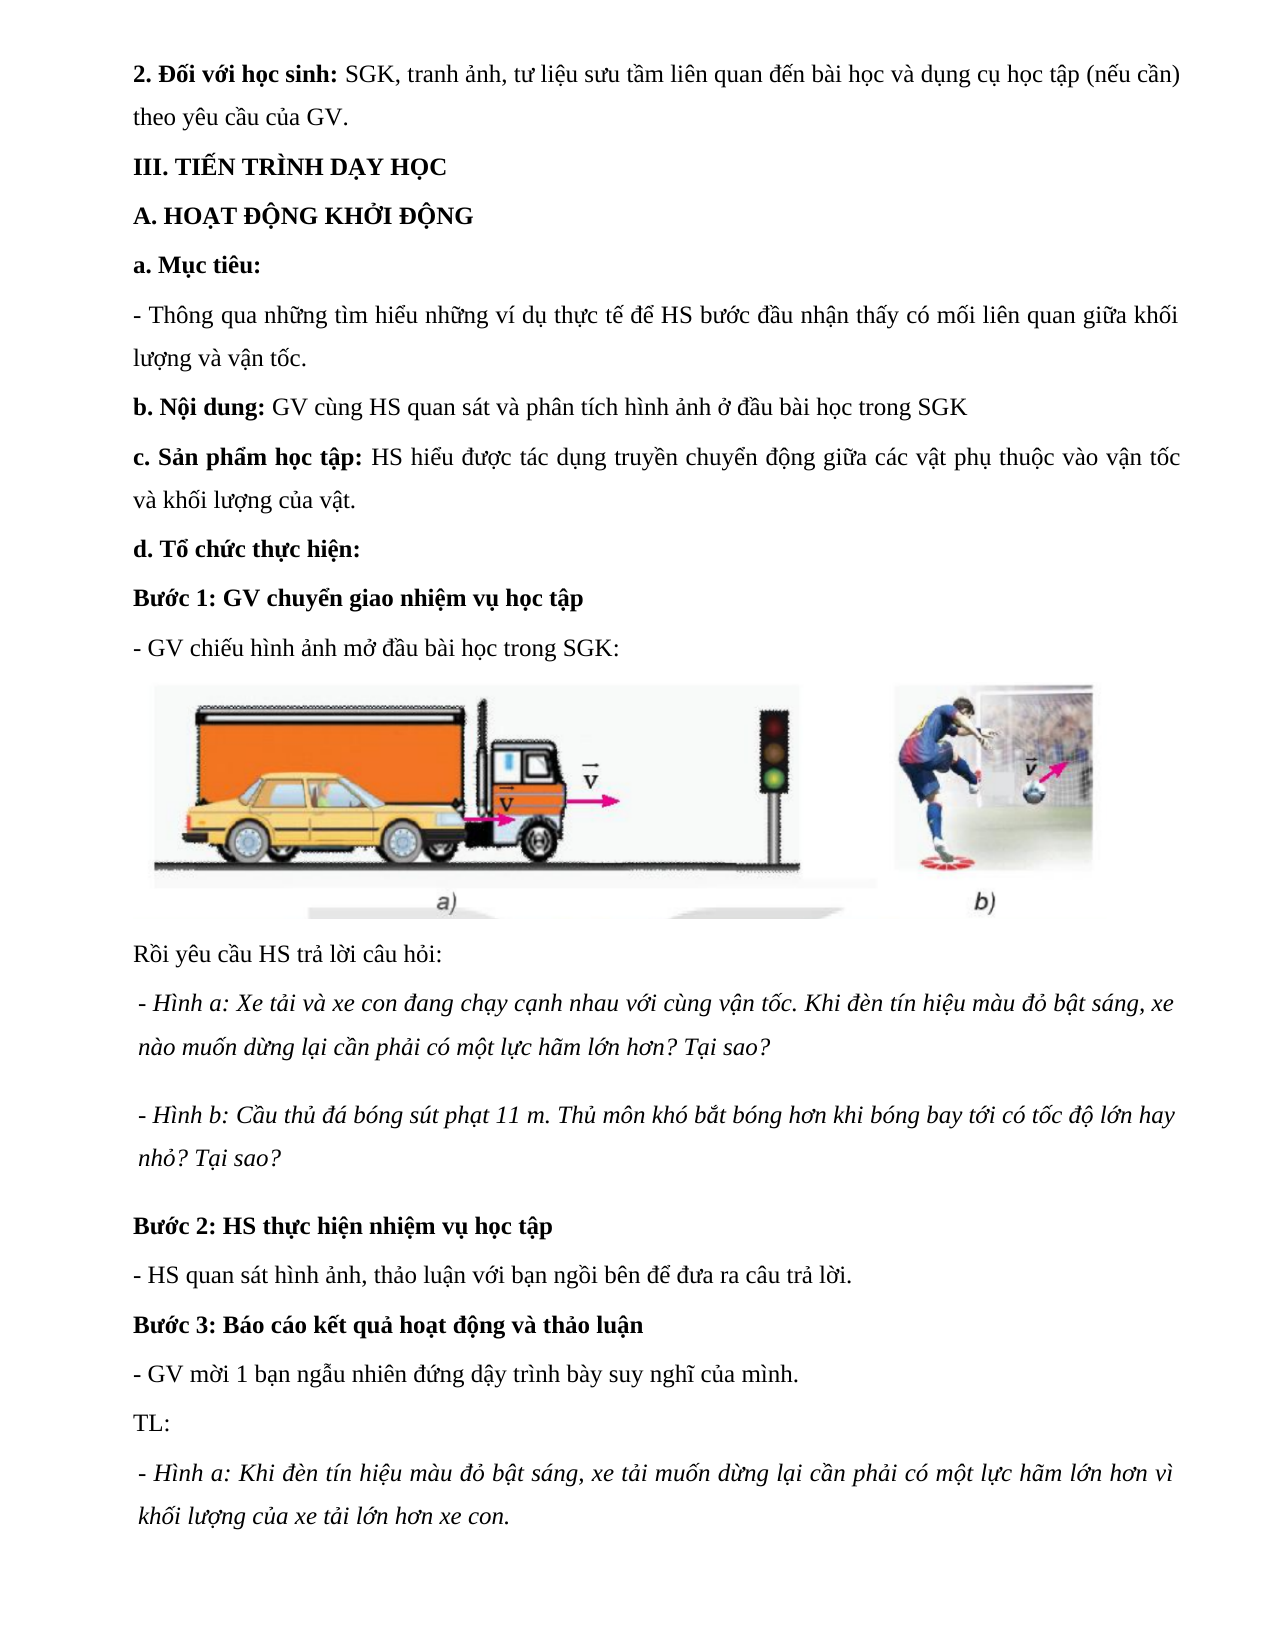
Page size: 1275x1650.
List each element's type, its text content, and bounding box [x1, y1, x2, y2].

text Rồi yêu cầu HS trả lời câu hỏi: [133, 939, 1181, 968]
text - Hình a: Khi đèn tín hiệu màu đỏ bật sáng, xe tải muốn dừng lại cần phải có một lực hãm lớn hơn vì khối lượng của xe tải lớn hơn xe con. [138, 1458, 1176, 1530]
picture [132, 682, 1107, 919]
text d. Tổ chức thực hiện: [133, 534, 1181, 563]
text - Hình a: Xe tải và xe con đang chạy cạnh nhau với cùng vận tốc. Khi đèn tín hiệu màu đỏ bật sáng, xe nào muốn dừng lại cần phải có một lực hãm lớn hơn? Tại sao? [138, 988, 1176, 1060]
text Bước 3: Báo cáo kết quả hoạt động và thảo luận [133, 1310, 1181, 1338]
text 2. Đối với học sinh: SGK, tranh ảnh, tư liệu sưu tầm liên quan đến bài học và dụng cụ học tập (nếu cần) theo yêu cầu của GV. [133, 59, 1181, 131]
text III. TIẾN TRÌNH DẠY HỌC [133, 152, 1181, 180]
text b. Nội dung: GV cùng HS quan sát và phân tích hình ảnh ở đầu bài học trong SGK [133, 392, 1181, 421]
text Bước 1: GV chuyển giao nhiệm vụ học tập [133, 583, 1181, 612]
text a. Mục tiêu: [133, 250, 1181, 279]
text Bước 2: HS thực hiện nhiệm vụ học tập [133, 1211, 1181, 1240]
text - Thông qua những tìm hiểu những ví dụ thực tế để HS bước đầu nhận thấy có mối liên quan giữa khối lượng và vận tốc. [133, 300, 1181, 372]
text TL: [133, 1408, 1181, 1437]
text - GV mời 1 bạn ngẫu nhiên đứng dậy trình bày suy nghĩ của mình. [133, 1359, 1181, 1388]
text c. Sản phẩm học tập: HS hiểu được tác dụng truyền chuyển động giữa các vật phụ thuộc vào vận tốc và khối lượng của vật. [133, 442, 1181, 513]
text A. HOẠT ĐỘNG KHỞI ĐỘNG [133, 201, 1181, 230]
text - GV chiếu hình ảnh mở đầu bài học trong SGK: [133, 633, 1181, 662]
text - HS quan sát hình ảnh, thảo luận với bạn ngồi bên để đưa ra câu trả lời. [133, 1260, 1181, 1289]
text - Hình b: Cầu thủ đá bóng sút phạt 11 m. Thủ môn khó bắt bóng hơn khi bóng bay tới có tốc độ lớn hay nhỏ? Tại sao? [138, 1100, 1176, 1172]
